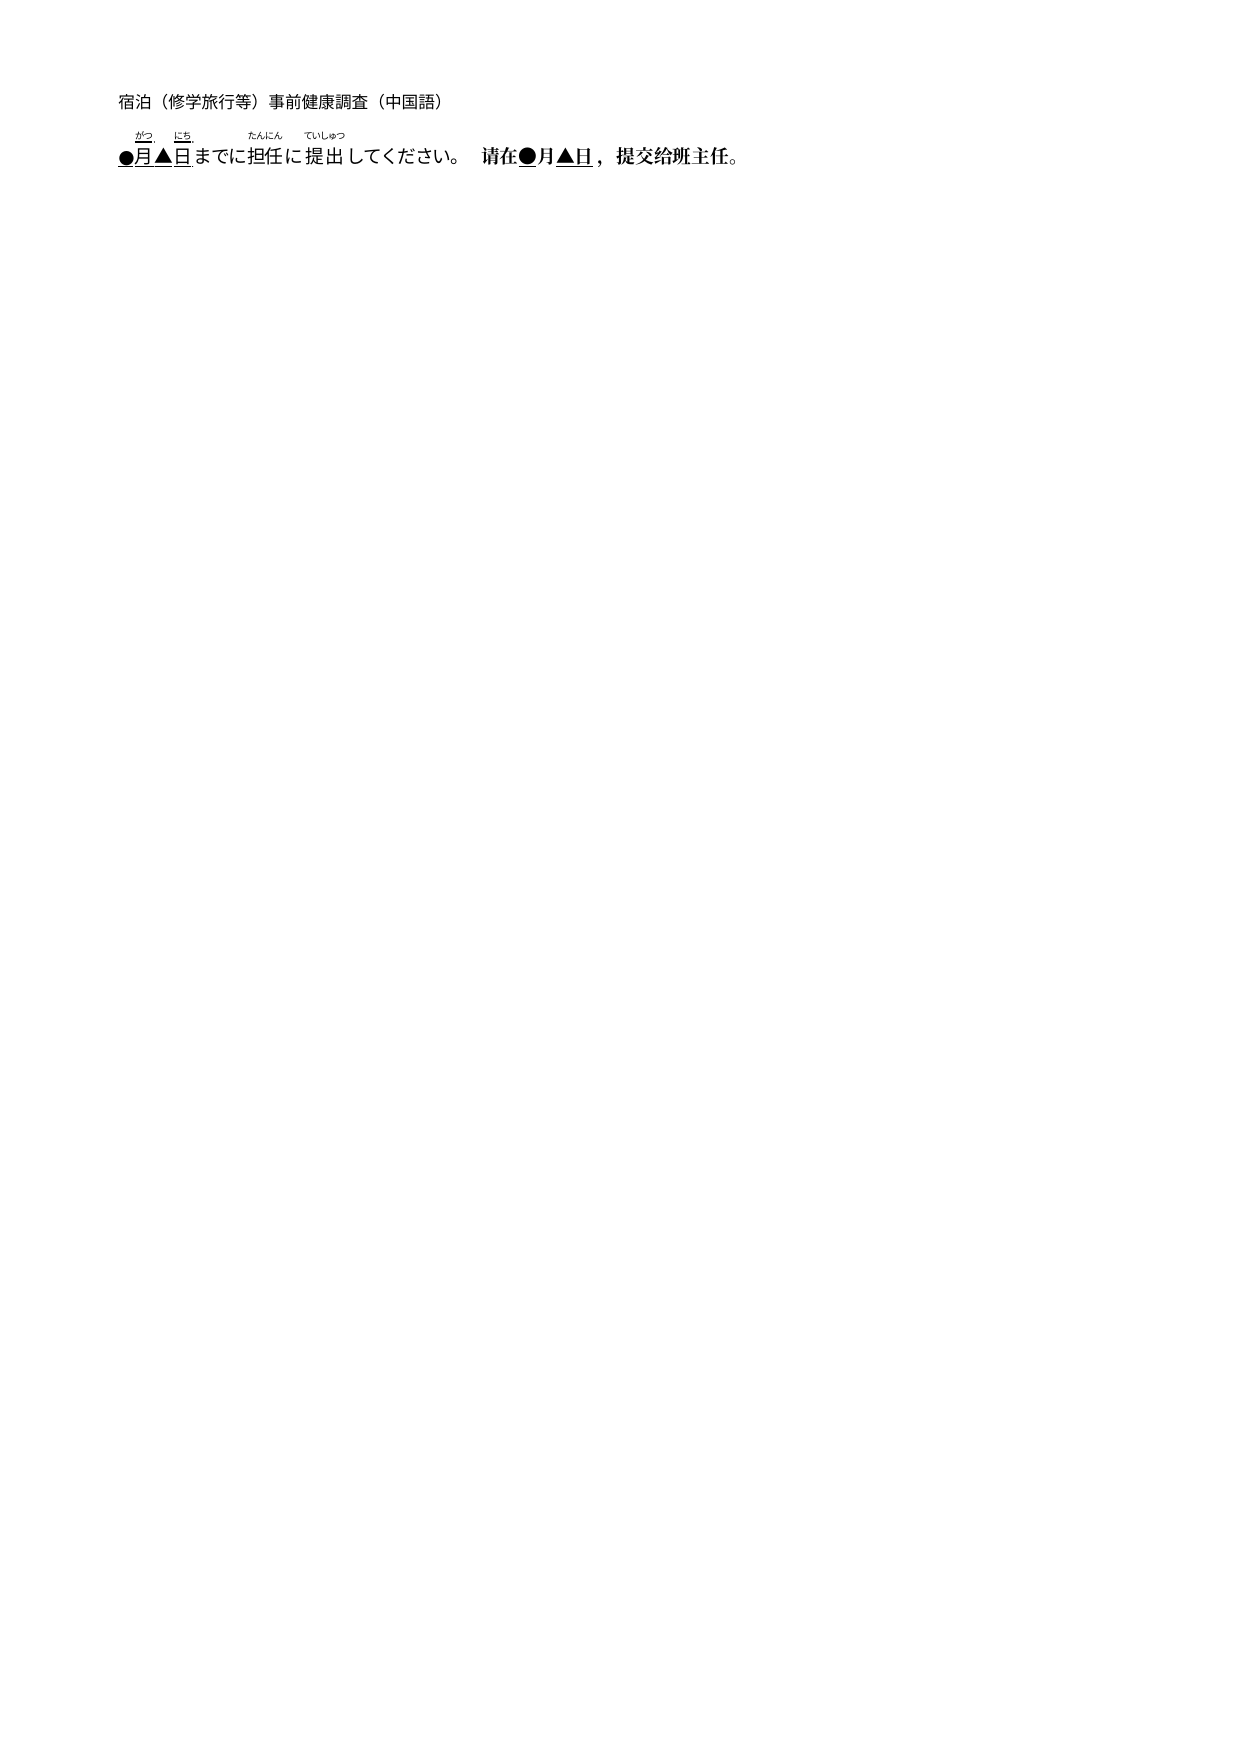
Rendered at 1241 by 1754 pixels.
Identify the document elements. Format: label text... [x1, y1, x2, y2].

text ●▲までににしてください。 请在●月▲日 ，提交给班主任。 [118, 119, 1137, 179]
